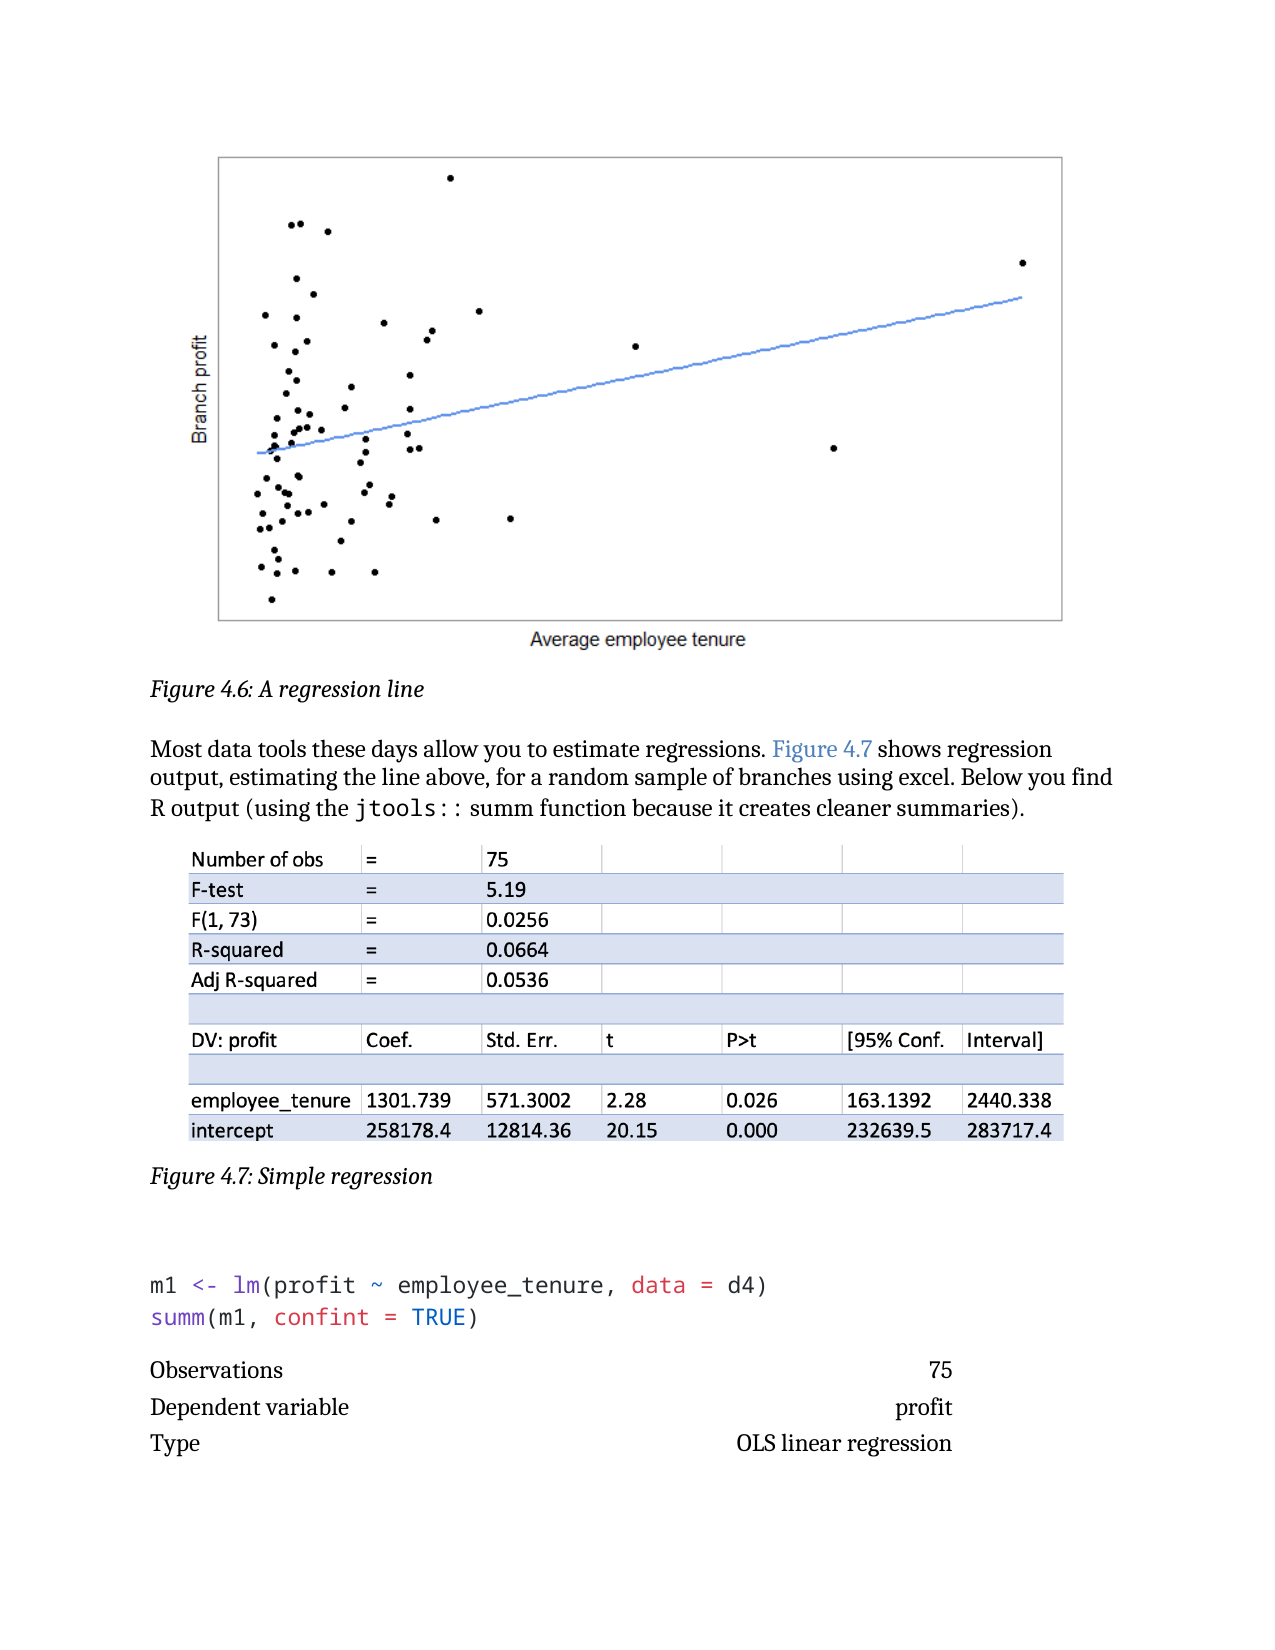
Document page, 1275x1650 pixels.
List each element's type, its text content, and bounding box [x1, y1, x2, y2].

table_header 75 [551, 1353, 964, 1389]
table_cell profit [551, 1389, 964, 1425]
table_cell Type [139, 1425, 551, 1461]
text Most data tools these days allow you to estimate regressions. Figure 4.7 shows regression output, estimating the line above, for a random sample of branches using excel. Below you find R output (using the jtools:: summ function because it creates cleaner summaries). [150, 734, 1125, 823]
table_header Figure 4.7: Simple regression [139, 842, 1114, 1203]
table_header Observations [139, 1353, 551, 1389]
picture [188, 845, 1064, 1141]
table_header Figure 4.6: A regression line [139, 150, 1114, 716]
picture [188, 153, 1064, 654]
text m1 <- lm(profit ~ employee_tenure, data = d4) summ(m1, confint = TRUE) [150, 1269, 1125, 1332]
table_cell OLS linear regression [551, 1425, 964, 1461]
table_cell Dependent variable [139, 1389, 551, 1425]
